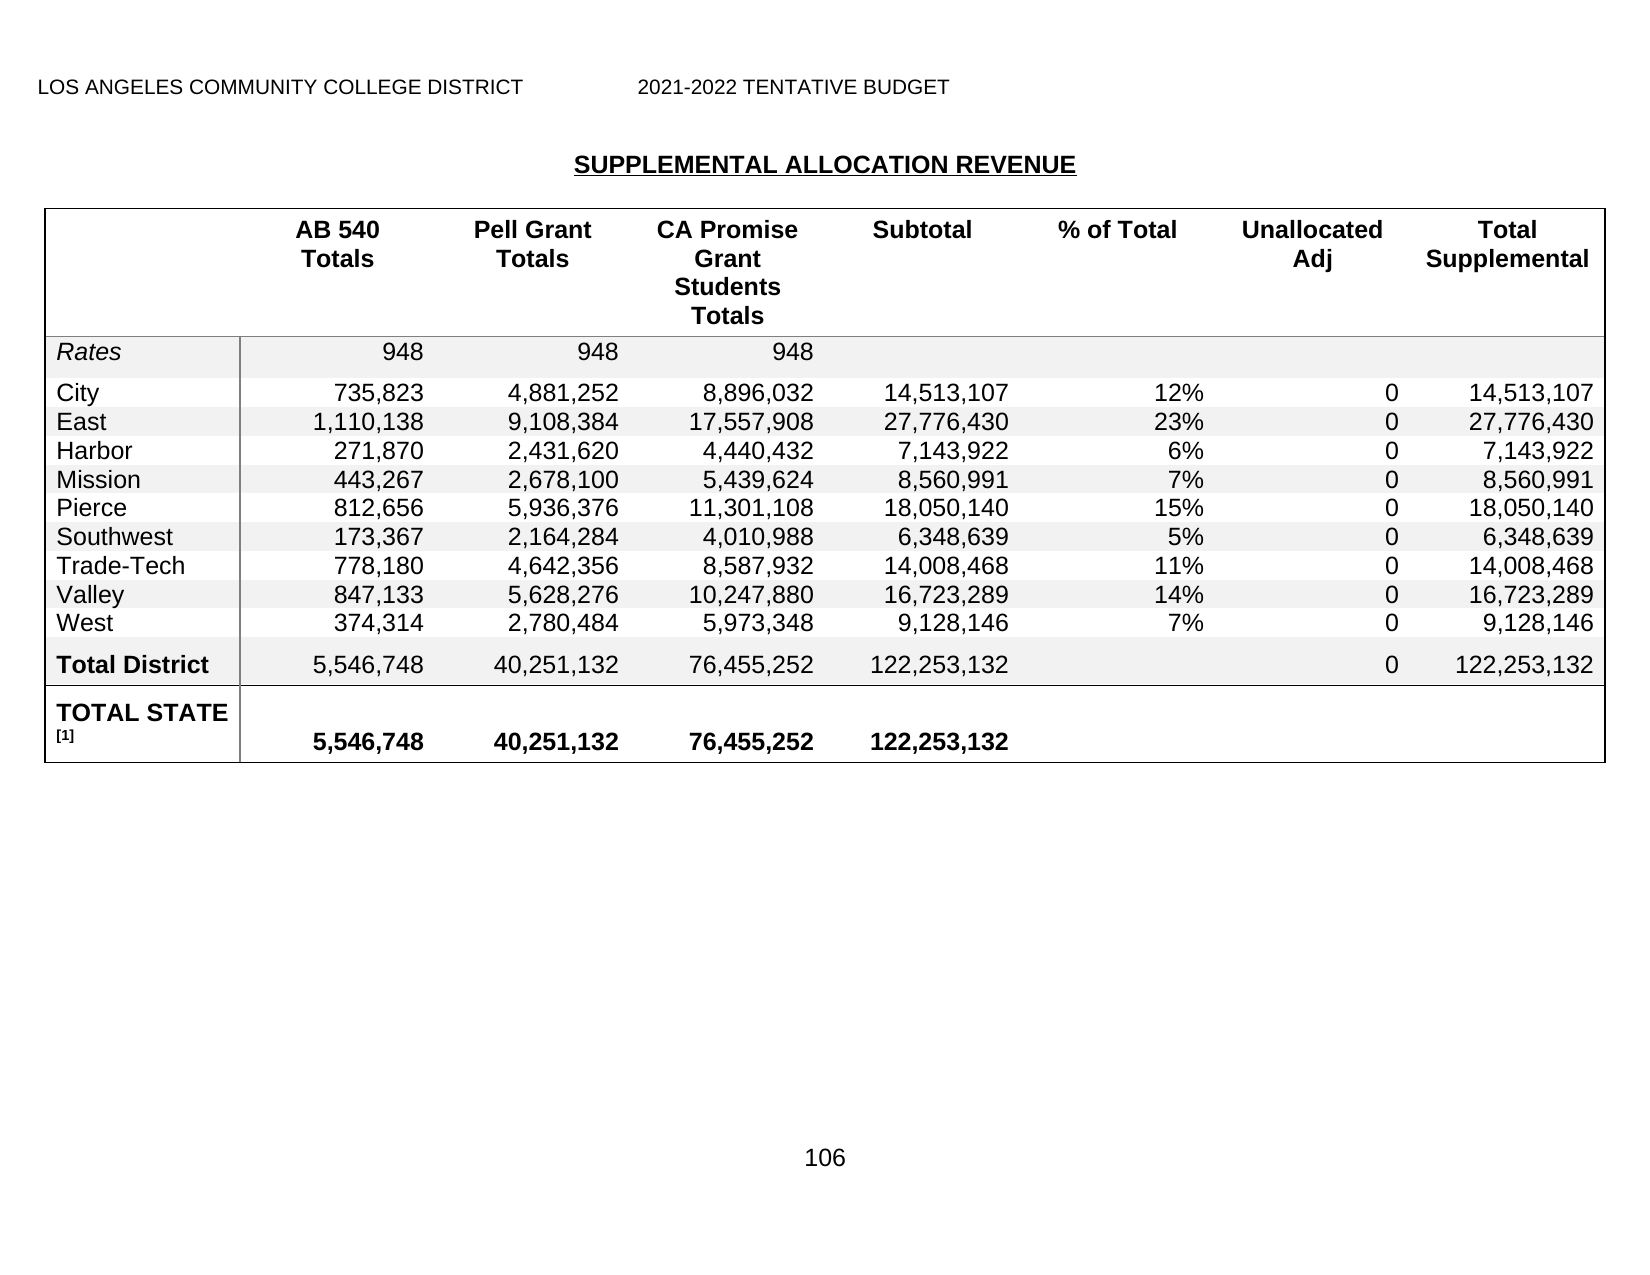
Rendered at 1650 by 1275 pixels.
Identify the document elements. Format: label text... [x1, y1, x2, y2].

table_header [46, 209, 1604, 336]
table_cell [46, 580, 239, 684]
subtitle SUPPLEMENTAL ALLOCATION REVENUE [37, 150, 1612, 179]
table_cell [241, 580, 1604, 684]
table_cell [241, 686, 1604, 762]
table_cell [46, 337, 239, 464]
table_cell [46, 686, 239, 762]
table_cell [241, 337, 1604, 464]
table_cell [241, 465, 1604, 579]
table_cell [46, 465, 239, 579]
